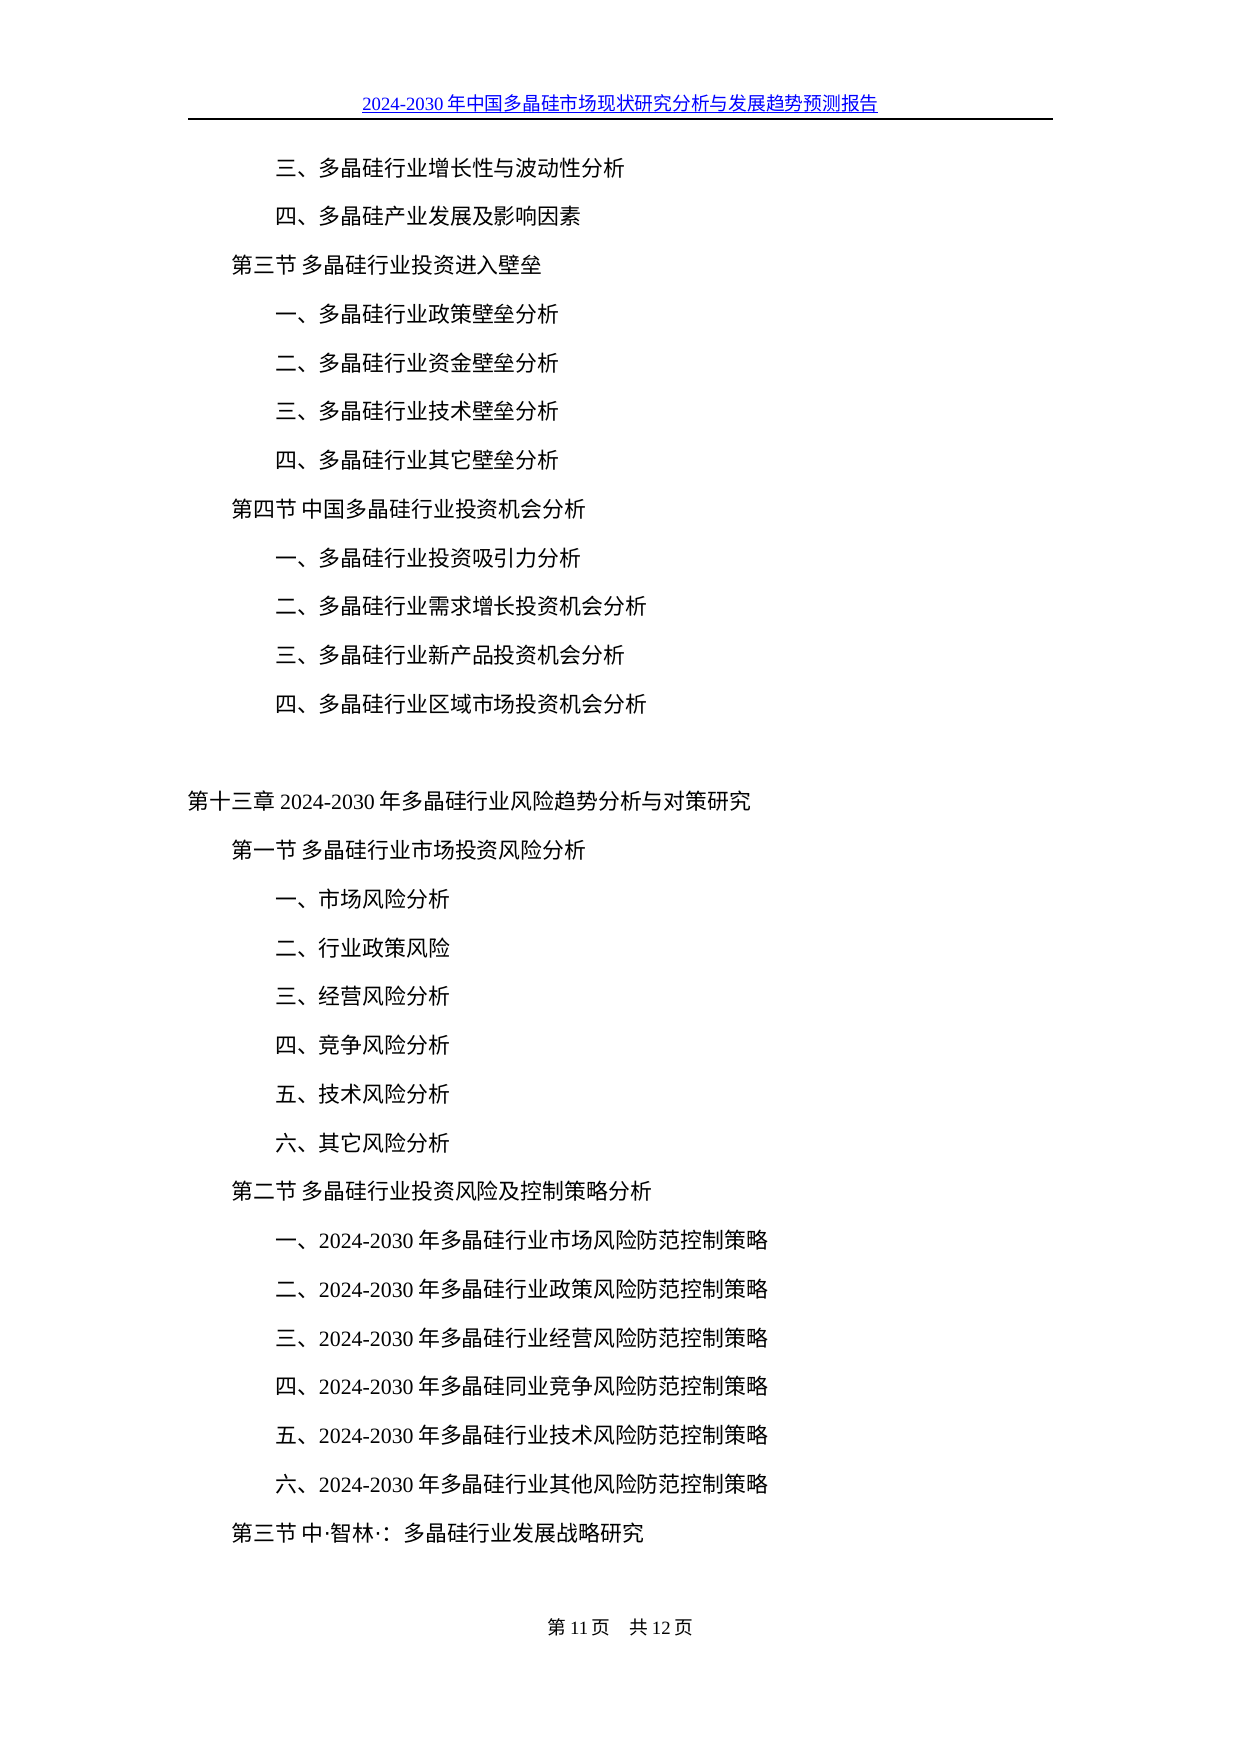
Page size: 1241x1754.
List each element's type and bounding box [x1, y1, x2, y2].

text [187, 150, 1053, 1548]
